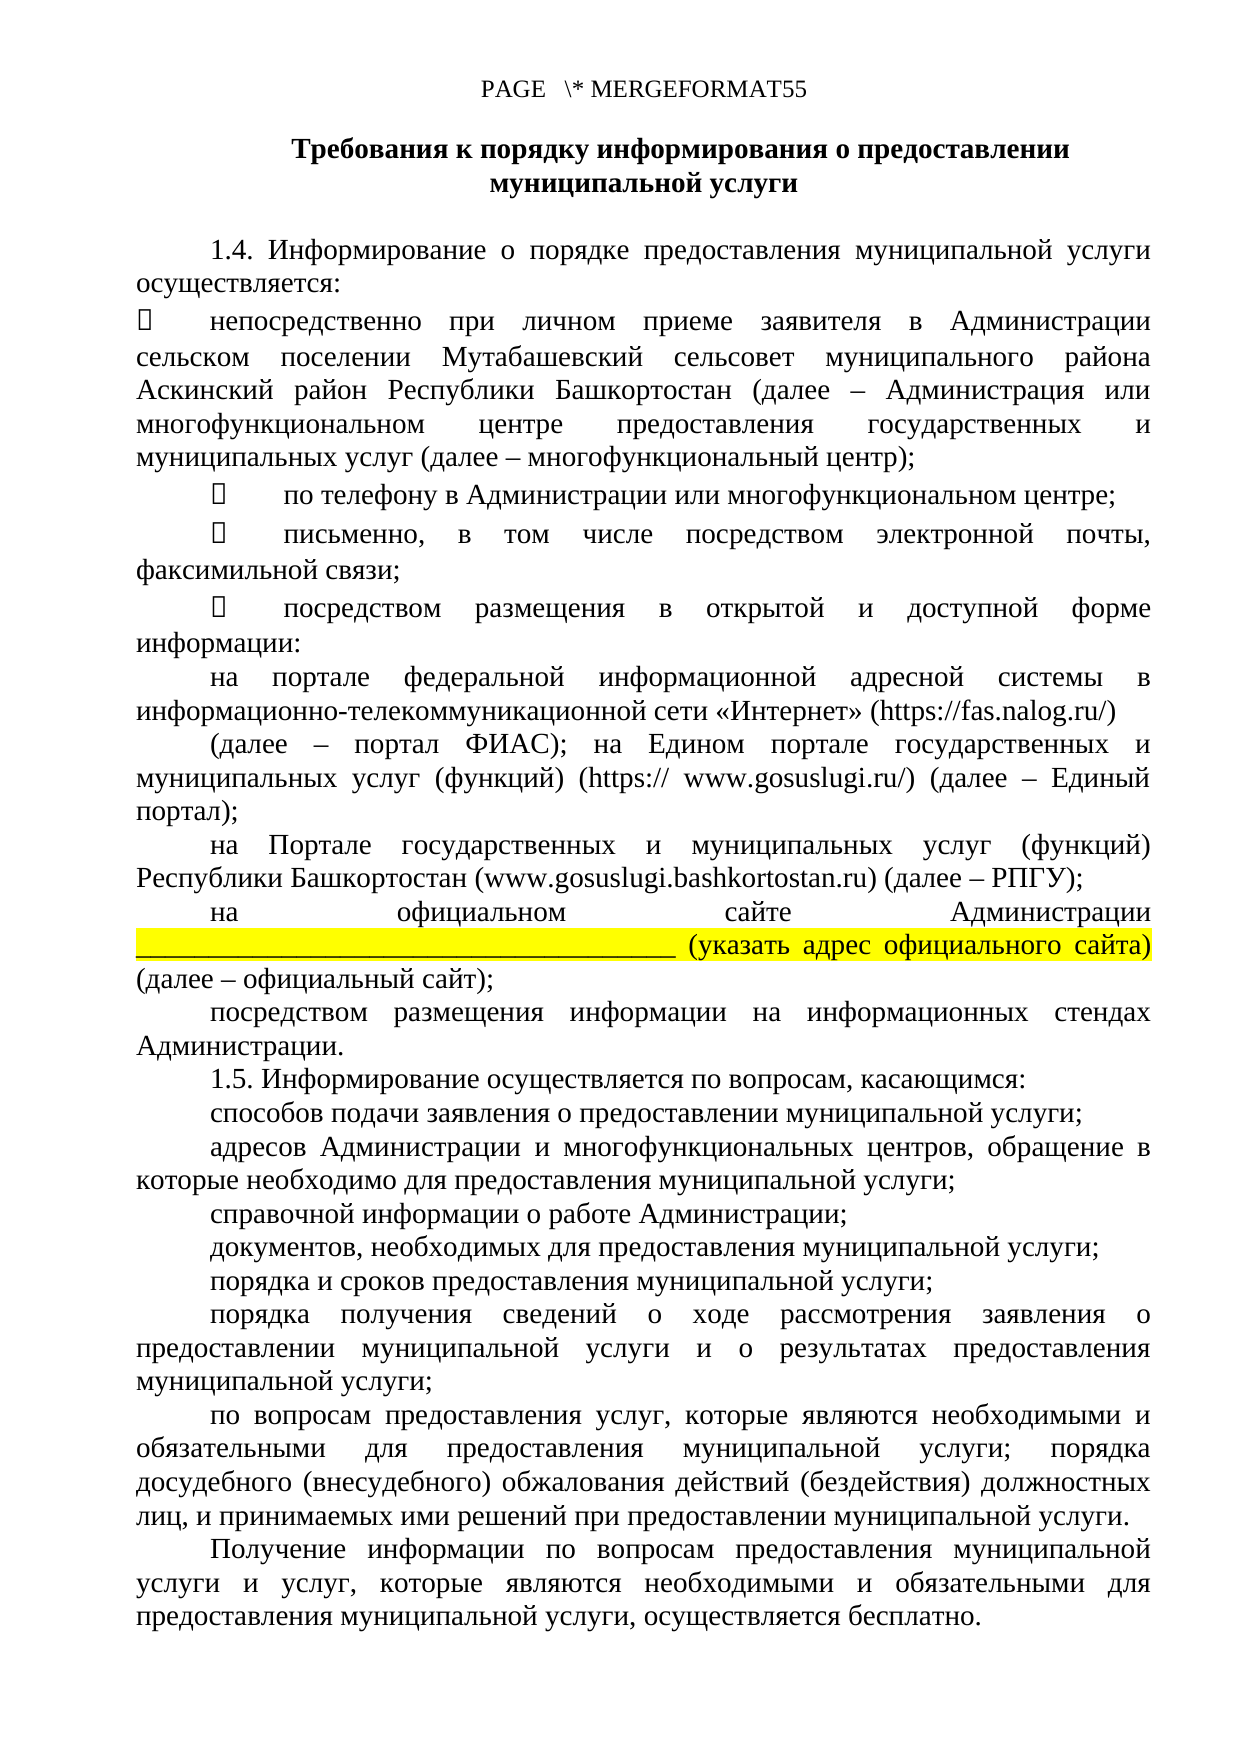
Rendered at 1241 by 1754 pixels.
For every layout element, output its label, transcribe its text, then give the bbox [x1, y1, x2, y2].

text Требования к порядку информирования о предоставлении муниципальной услуги [136, 131, 1152, 198]
text 1.4. Информирование о порядке предоставления муниципальной услуги осуществляется: [136, 232, 1152, 299]
text Получение информации по вопросам предоставления муниципальной услуги и услуг, которые являются необходимыми и обязательными для предоставления муниципальной услуги, осуществляется бесплатно. [136, 1531, 1152, 1632]
text посредством размещения информации на информационных стендах Администрации. [136, 994, 1152, 1062]
text (далее – портал ФИАС); на Едином портале государственных и муниципальных услуг (функций) (https:// www.gosuslugi.ru/) (далее – Единый портал); [136, 726, 1152, 827]
list письменно, в том числе посредством электронной почты, факсимильной связи; [136, 513, 1152, 586]
text документов, необходимых для предоставления муниципальной услуги; [136, 1229, 1152, 1263]
text справочной информации о работе Администрации; [136, 1196, 1152, 1229]
text на официальном сайте Администрации _____________________________________ (указать адрес официального сайта) (далее – официальный сайт); [136, 961, 1152, 994]
list непосредственно при личном приеме заявителя в Администрации сельском поселении Мутабашевский сельсовет муниципального района Аскинский район Республики Башкортостан (далее – Администрация или многофункциональном центре предоставления государственных и муниципальных услуг (далее – многофункциональный центр); [136, 299, 1152, 473]
text адресов Администрации и многофункциональных центров, обращение в которые необходимо для предоставления муниципальной услуги; [136, 1129, 1152, 1196]
text на Портале государственных и муниципальных услуг (функций) Республики Башкортостан (www.gosuslugi.bashkortostan.ru) (далее – РПГУ); [136, 827, 1152, 894]
text по вопросам предоставления услуг, которые являются необходимыми и обязательными для предоставления муниципальной услуги; порядка досудебного (внесудебного) обжалования действий (бездействия) должностных лиц, и принимаемых ими решений при предоставлении муниципальной услуги. [136, 1397, 1152, 1531]
list посредством размещения в открытой и доступной форме информации: [136, 586, 1152, 659]
text 1.5. Информирование осуществляется по вопросам, касающимся: [136, 1062, 1152, 1095]
text порядка и сроков предоставления муниципальной услуги; [136, 1263, 1152, 1296]
list по телефону в Администрации или многофункциональном центре; [136, 473, 1152, 513]
text способов подачи заявления о предоставлении муниципальной услуги; [136, 1095, 1152, 1129]
text на официальном сайте Администрации _____________________________________ (указать адрес официального сайта) (далее – официальный сайт); [136, 894, 1152, 928]
text порядка получения сведений о ходе рассмотрения заявления о предоставлении муниципальной услуги и о результатах предоставления муниципальной услуги; [136, 1296, 1152, 1397]
text на портале федеральной информационной адресной системы в информационно-телекоммуникационной сети «Интернет» (https://fas.nalog.ru/) [136, 659, 1152, 726]
